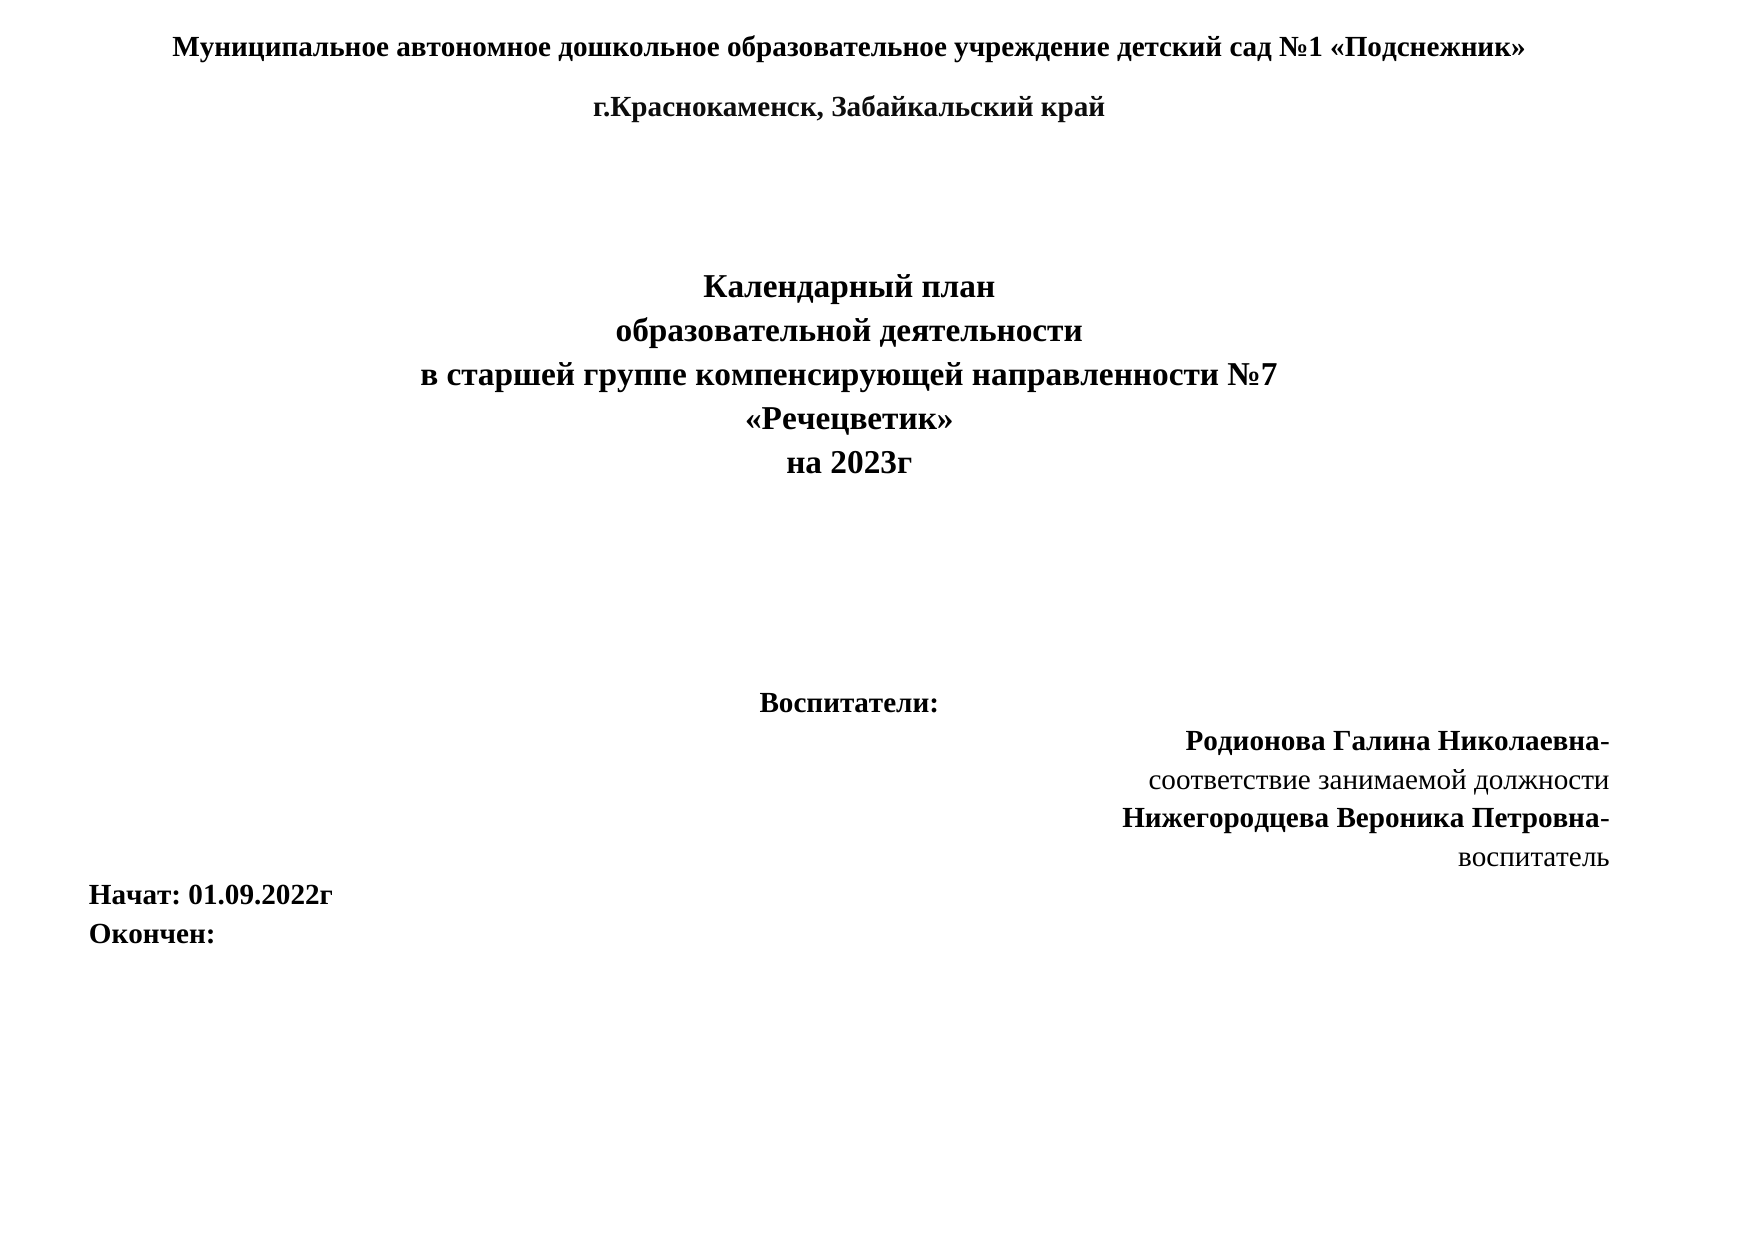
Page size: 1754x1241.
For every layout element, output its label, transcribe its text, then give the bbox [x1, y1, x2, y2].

text воспитатель [89, 839, 1609, 872]
text Родионова Галина Николаевна- [89, 723, 1609, 757]
text Календарный план [89, 266, 1609, 304]
text «Речецветик» [89, 398, 1609, 437]
text Муниципальное автономное дошкольное образовательное учреждение детский сад №1 «Подснежник» [89, 29, 1609, 63]
text на 2023г [89, 442, 1609, 481]
text Нижегородцева Вероника Петровна- [89, 800, 1609, 834]
text Окончен: [89, 916, 1609, 949]
text соответствие занимаемой должности [89, 762, 1609, 795]
text Начат: 01.09.2022г [89, 877, 1609, 911]
text г.Краснокаменск, Забайкальский край [89, 89, 1609, 122]
text в старшей группе компенсирующей направленности №7 [89, 354, 1609, 393]
text Воспитатели: [89, 685, 1609, 718]
text образовательной деятельности [89, 310, 1609, 349]
